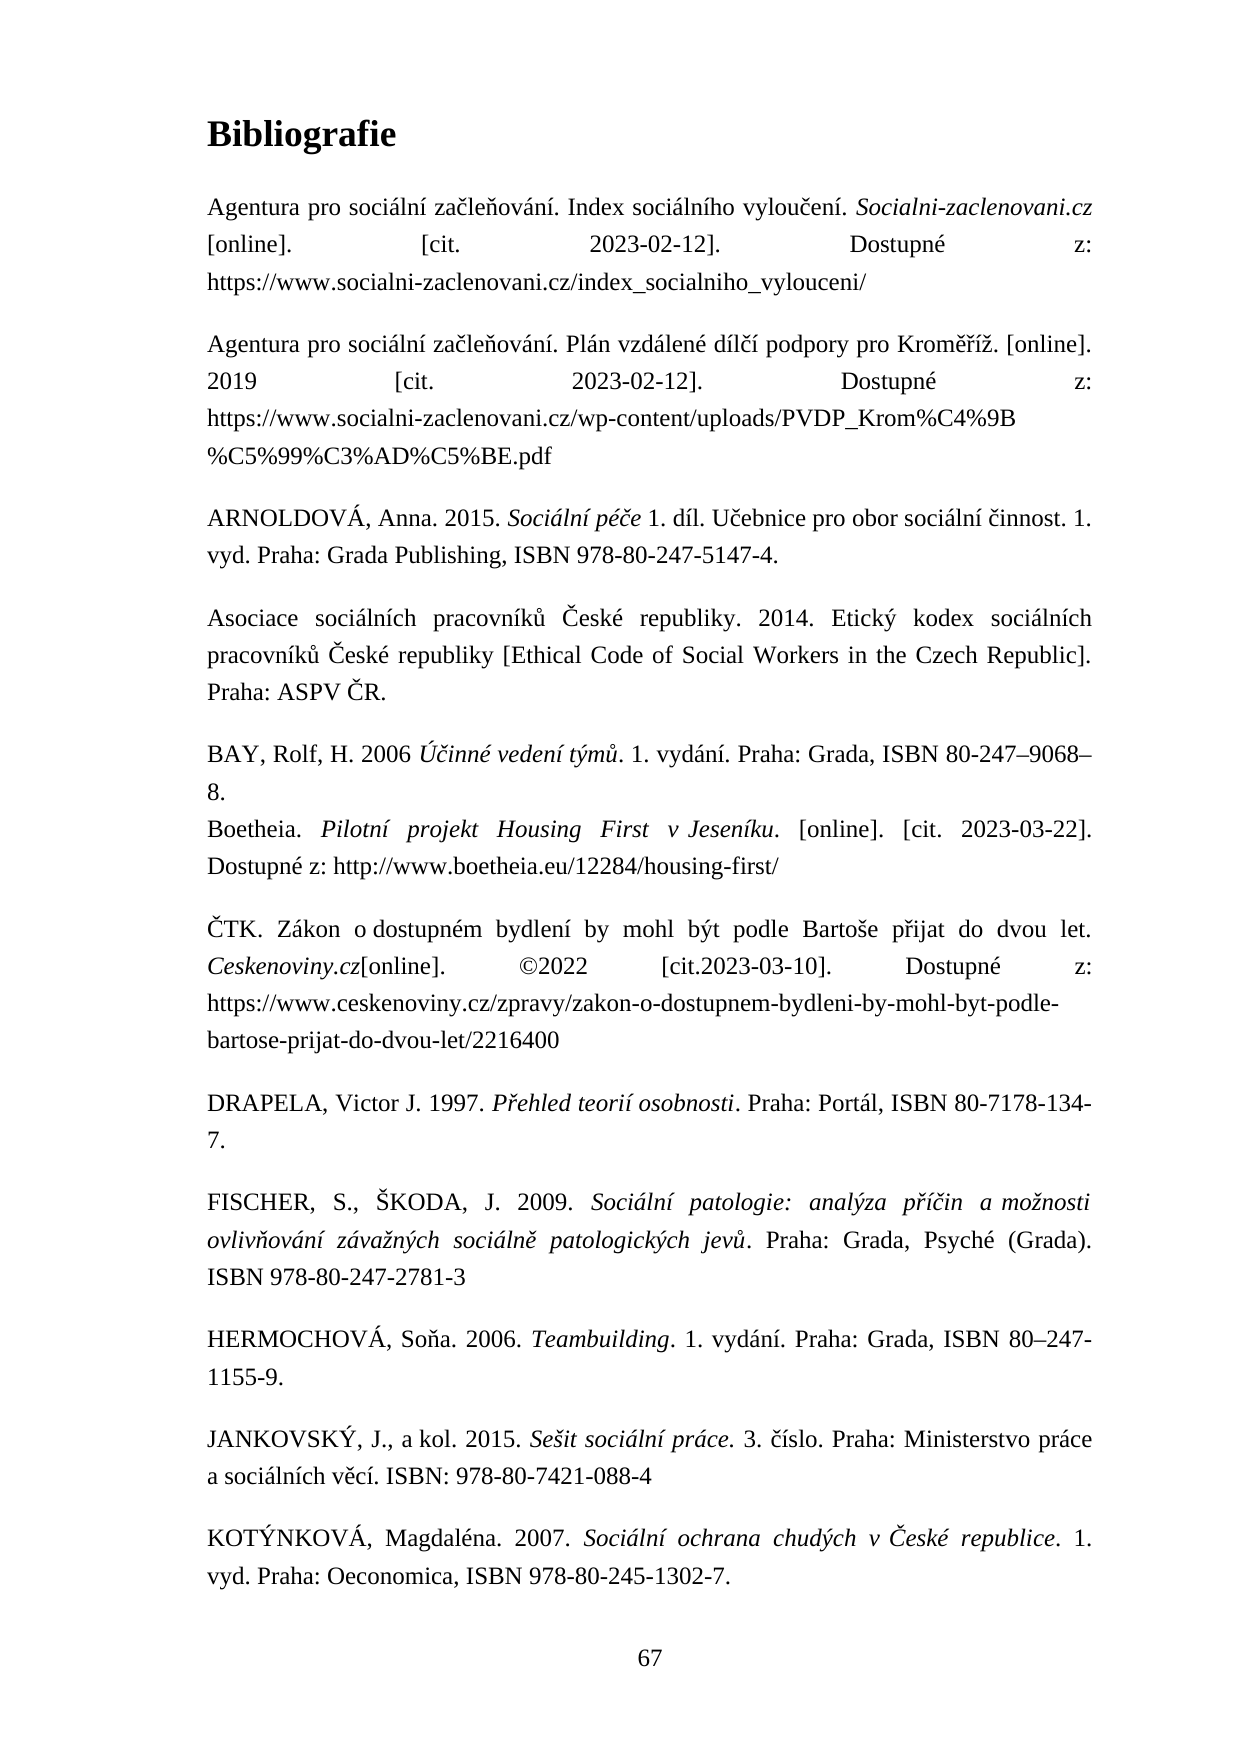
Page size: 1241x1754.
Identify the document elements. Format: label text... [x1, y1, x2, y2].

text FISCHER, S., ŠKODA, J. 2009. Sociální patologie: analýza příčin a možnosti ovlivňování závažných sociálně patologických jevů. Praha: Grada, Psyché (Grada). ISBN 978-80-247-2781-3 [207, 1187, 1092, 1291]
text ČTK. Zákon o dostupném bydlení by mohl být podle Bartoše přijat do dvou let. Ceskenoviny.cz[online]. ©2022 [cit.2023-03-10]. Dostupné z: https://www.ceskenoviny.cz/zpravy/zakon-o-dostupnem-bydleni-by-mohl-byt-podle-bartose-prijat-do-dvou-let/2216400 [207, 914, 1092, 1054]
text KOTÝNKOVÁ, Magdaléna. 2007. Sociální ochrana chudých v České republice. 1. vyd. Praha: Oeconomica, ISBN 978-80-245-1302-7. [207, 1523, 1092, 1589]
text HERMOCHOVÁ, Soňa. 2006. Teambuilding. 1. vydání. Praha: Grada, ISBN 80–247-1155-9. [207, 1324, 1092, 1390]
text JANKOVSKÝ, J., a kol. 2015. Sešit sociální práce. 3. číslo. Praha: Ministerstvo práce a sociálních věcí. ISBN: 978-80-7421-088-4 [207, 1424, 1092, 1490]
text Boetheia. Pilotní projekt Housing First v Jeseníku. [online]. [cit. 2023-03-22]. Dostupné z: http://www.boetheia.eu/12284/housing-first/ [207, 814, 1092, 880]
text Asociace sociálních pracovníků České republiky. 2014. Etický kodex sociálních pracovníků České republiky [Ethical Code of Social Workers in the Czech Republic]. Praha: ASPV ČR. [207, 603, 1092, 706]
text ARNOLDOVÁ, Anna. 2015. Sociální péče 1. díl. Učebnice pro obor sociální činnost. 1. vyd. Praha: Grada Publishing, ISBN 978-80-247-5147-4. [207, 503, 1092, 569]
text Agentura pro sociální začleňování. Index sociálního vyloučení. Socialni-zaclenovani.cz [online]. [cit. 2023-02-12]. Dostupné z: https://www.socialni-zaclenovani.cz/index_socialniho_vylouceni/ [207, 192, 1092, 295]
text BAY, Rolf, H. 2006 Účinné vedení týmů. 1. vydání. Praha: Grada, ISBN 80-247–9068–8. [207, 739, 1092, 806]
text Agentura pro sociální začleňování. Plán vzdálené dílčí podpory pro Kroměříž. [online]. 2019 [cit. 2023-02-12]. Dostupné z: https://www.socialni-zaclenovani.cz/wp-content/uploads/PVDP_Krom%C4%9B%C5%99%C3%AD%C5%BE.pdf [207, 329, 1092, 469]
subtitle Bibliografie [207, 111, 1092, 154]
text DRAPELA, Victor J. 1997. Přehled teorií osobnosti. Praha: Portál, ISBN 80-7178-134-7. [207, 1088, 1092, 1154]
